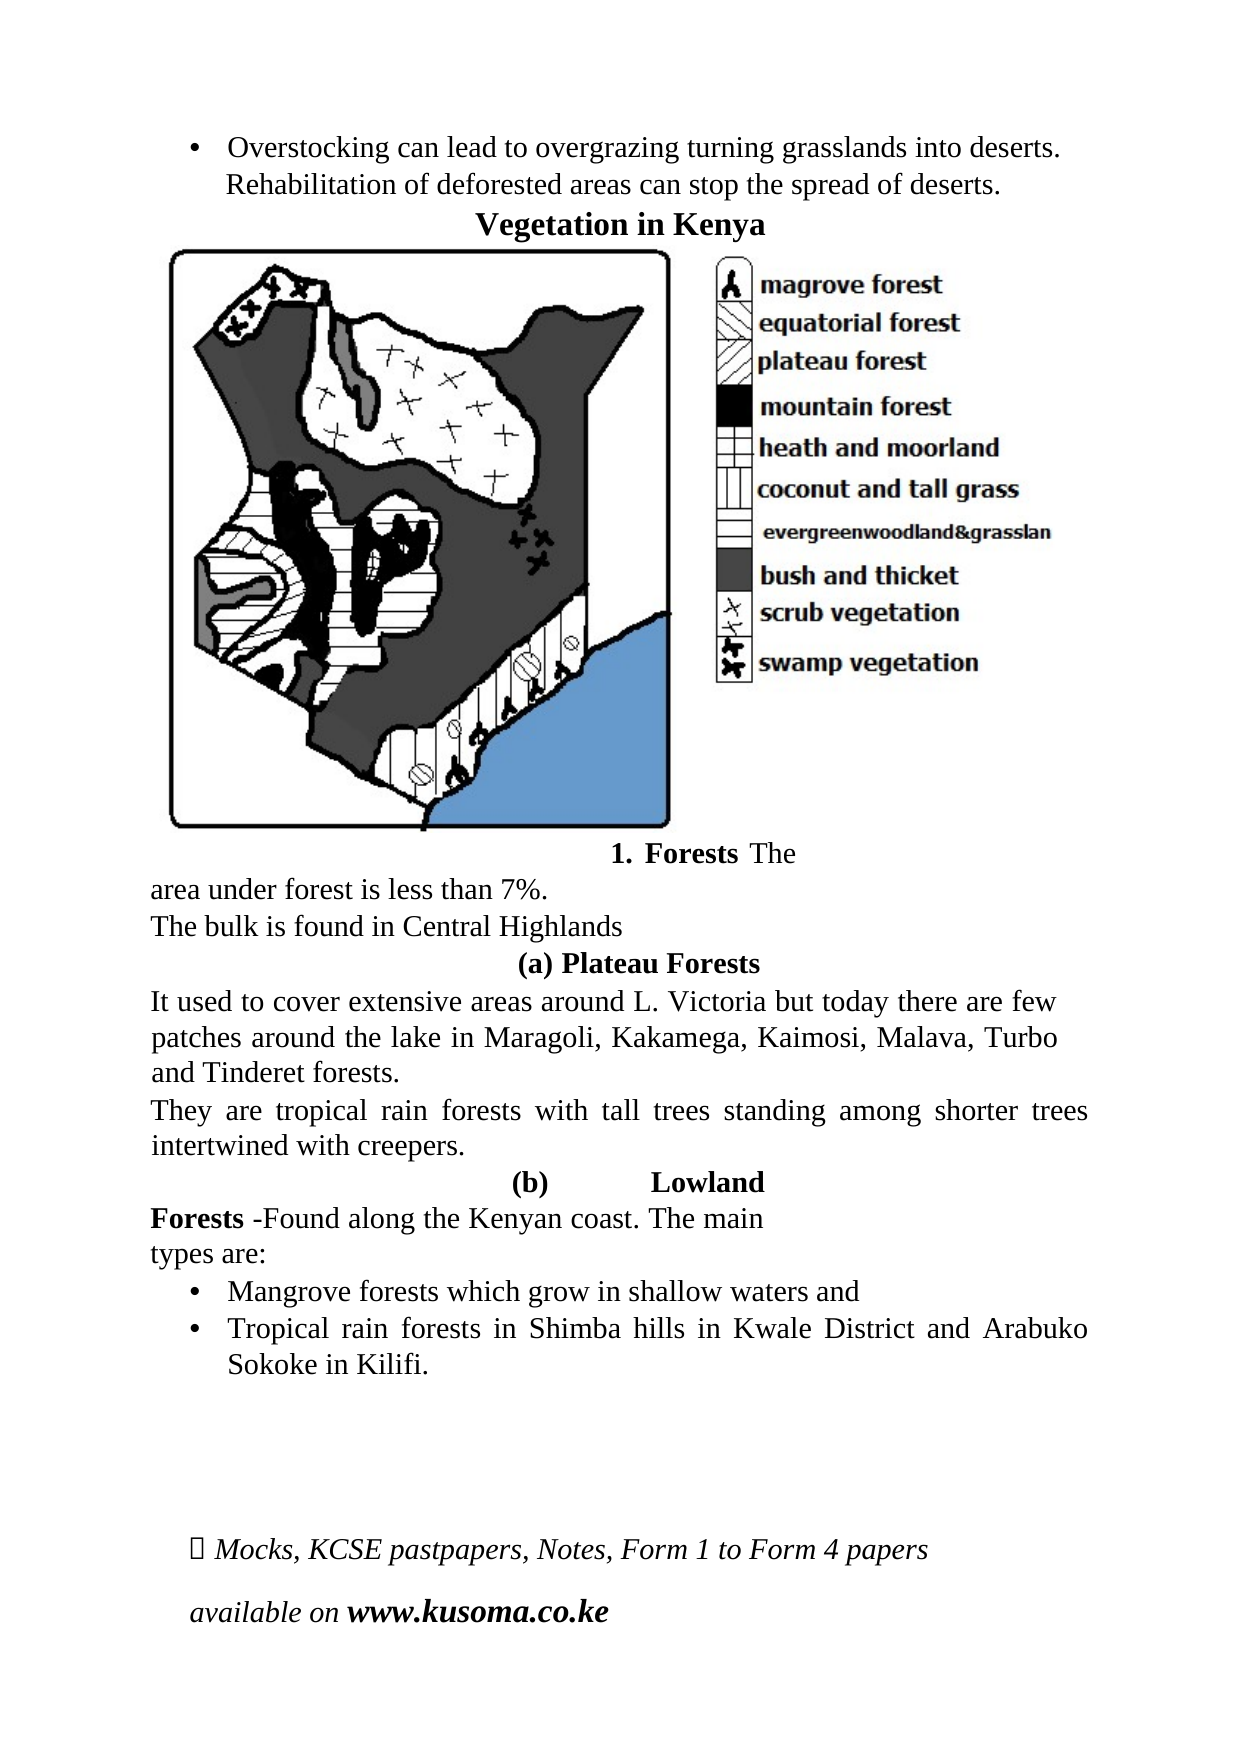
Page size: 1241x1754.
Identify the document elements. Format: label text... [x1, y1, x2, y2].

list Mangrove forests which grow in shallow waters and [189, 1273, 1090, 1308]
picture [159, 245, 1100, 833]
text Rehabilitation of deforested areas can stop the spread of deserts. [225, 167, 1090, 201]
subtitle (a) Plateau Forests [254, 946, 1024, 980]
text 1. Forests The area under forest is less than 7%. [150, 836, 796, 906]
text (b) Lowland Forests -Found along the Kenyan coast. The main types are: [150, 1164, 765, 1270]
list Overstocking can lead to overgrazing turning grasslands into deserts. [189, 129, 1090, 164]
list Tropical rain forests in Shimba hills in Kwale District and Arabuko Sokoke in Kilifi. [189, 1310, 1090, 1381]
subtitle Vegetation in Kenya [153, 204, 1088, 242]
text The bulk is found in Central Highlands [150, 908, 1090, 943]
text It used to cover extensive areas around L. Victoria but today there are few patches around the lake in Maragoli, Kakamega, Kaimosi, Malava, Turbo and Tinderet forests. [150, 983, 1059, 1089]
text They are tropical rain forests with tall trees standing among shorter trees intertwined with creepers. [150, 1092, 1090, 1162]
